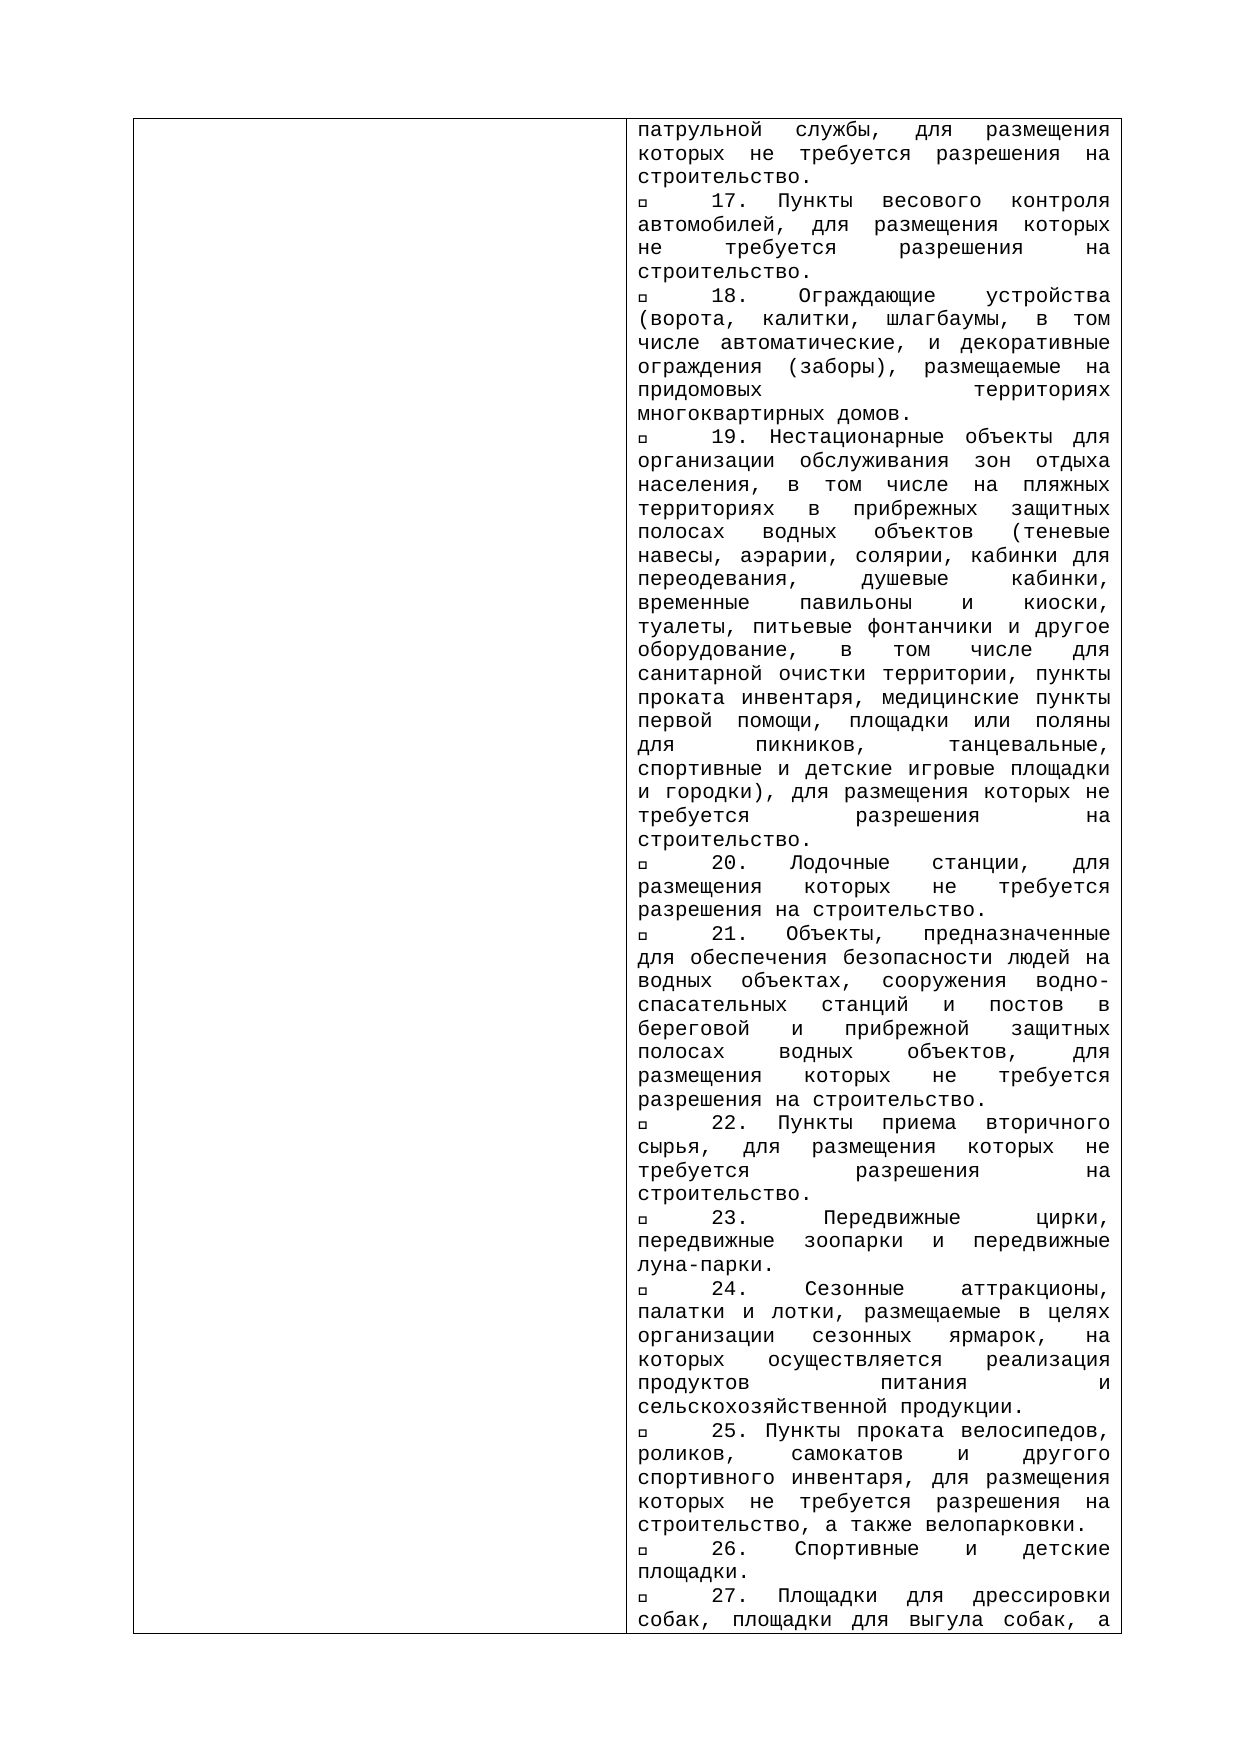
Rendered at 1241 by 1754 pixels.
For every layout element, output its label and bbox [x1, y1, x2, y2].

table_header [134, 119, 626, 1632]
table_header [627, 119, 1121, 1632]
